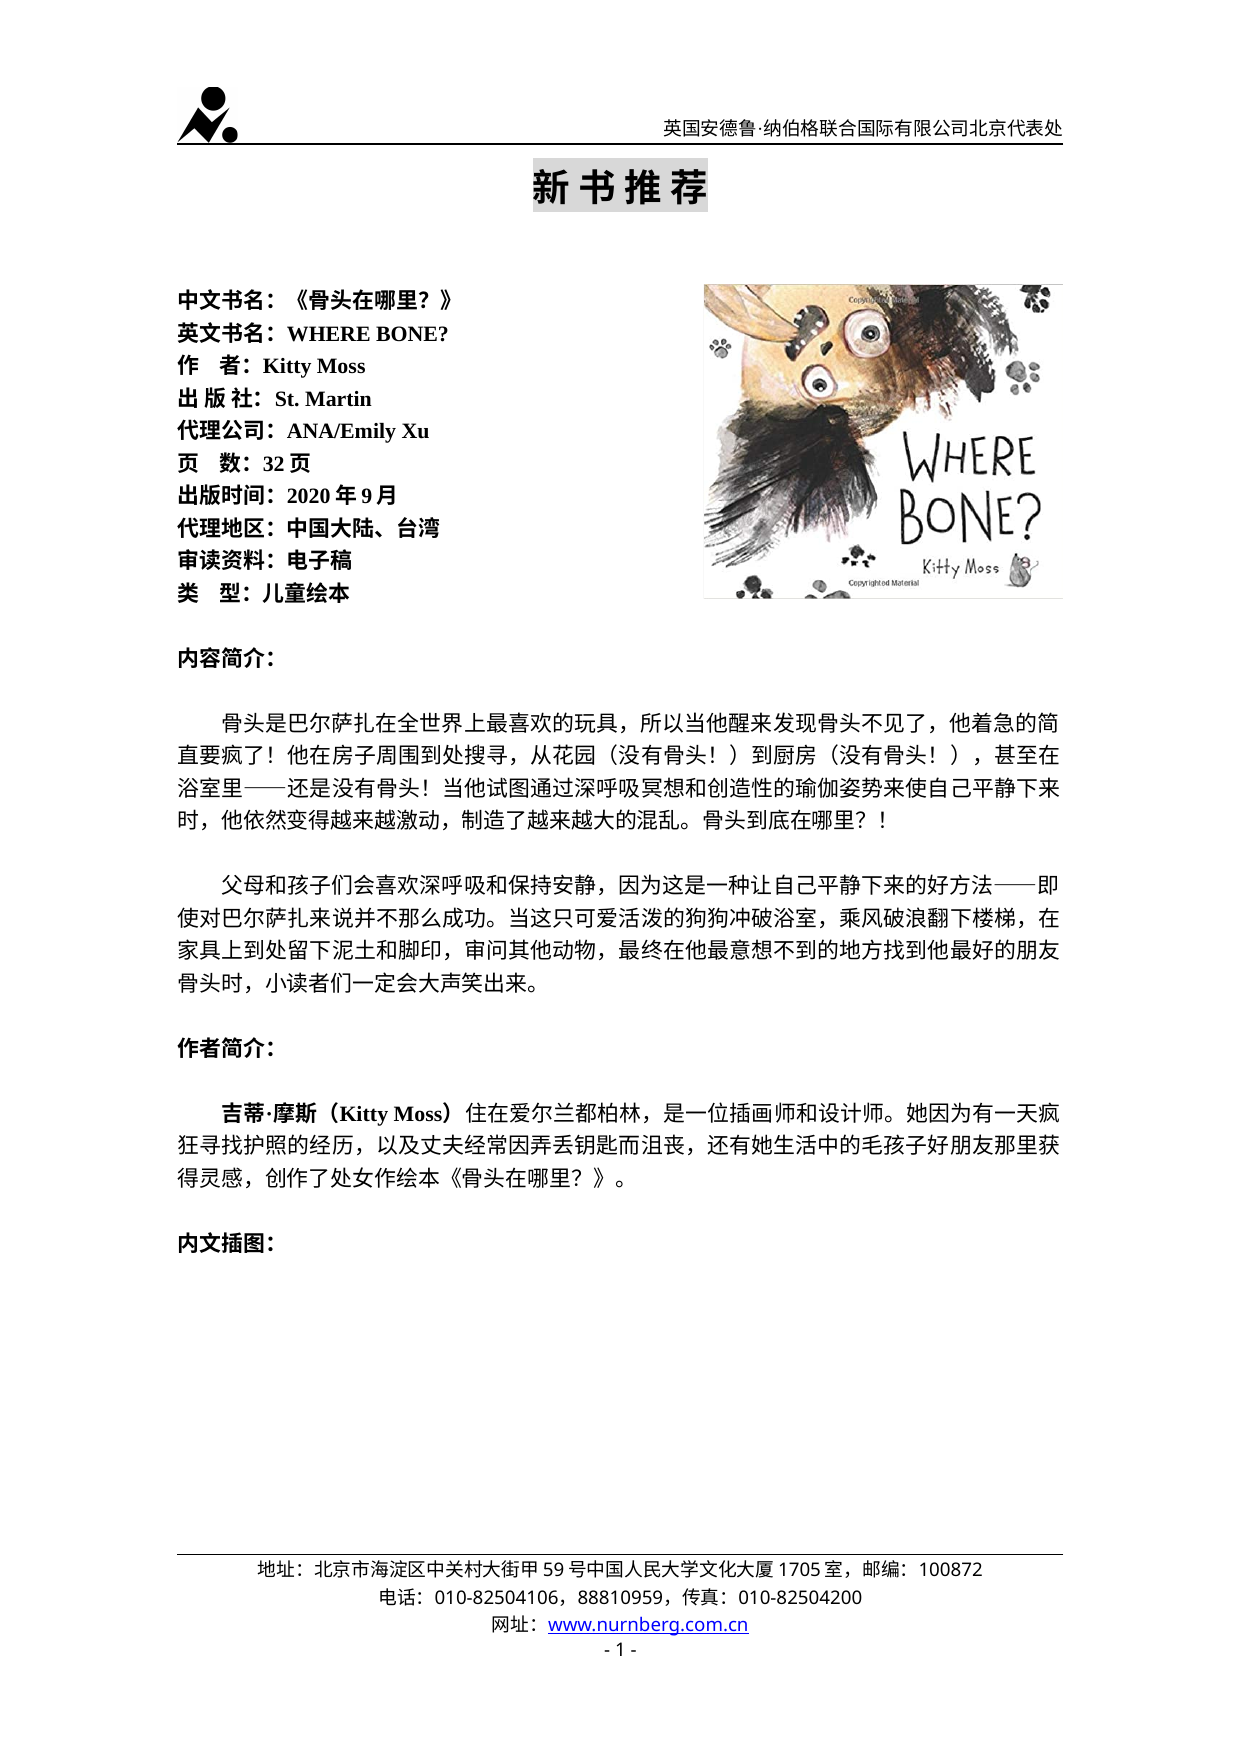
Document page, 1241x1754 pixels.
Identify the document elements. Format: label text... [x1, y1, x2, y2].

picture [177, 87, 238, 143]
text 代理地区：中国大陆、台湾 [177, 510, 703, 543]
text 作者简介： [177, 1030, 1063, 1063]
text 父母和孩子们会喜欢深呼吸和保持安静，因为这是一种让自己平静下来的好方法——即使对巴尔萨扎来说并不那么成功。当这只可爱活泼的狗狗冲破浴室，乘风破浪翻下楼梯，在家具上到处留下泥土和脚印，审问其他动物，最终在他最意想不到的地方找到他最好的朋友骨头时，小读者们一定会大声笑出来。 [177, 868, 1063, 998]
text 作 者：Kitty Moss [177, 348, 703, 380]
text 出 版 社：St. Martin [177, 380, 703, 413]
text 英文书名：WHERE BONE? [177, 315, 703, 348]
text 审读资料：电子稿 [177, 543, 703, 575]
text 新 书 推 荐 [177, 153, 1063, 218]
text 代理公司：ANA/Emily Xu [177, 413, 703, 445]
text 中文书名：《骨头在哪里？》 [177, 283, 1063, 315]
picture [703, 284, 1063, 599]
text 页 数：32页 [177, 445, 703, 478]
text 内容简介： [177, 640, 1063, 673]
text 出版时间：2020年9月 [177, 478, 703, 510]
text 吉蒂·摩斯（Kitty Moss）住在爱尔兰都柏林，是一位插画师和设计师。她因为有一天疯狂寻找护照的经历，以及丈夫经常因弄丢钥匙而沮丧，还有她生活中的毛孩子好朋友那里获得灵感，创作了处女作绘本《骨头在哪里？》。 [177, 1095, 1063, 1193]
text 类 型：儿童绘本 [177, 575, 1063, 608]
text 内文插图： [177, 1225, 1063, 1258]
text 骨头是巴尔萨扎在全世界上最喜欢的玩具，所以当他醒来发现骨头不见了，他着急的简直要疯了！他在房子周围到处搜寻，从花园（没有骨头！）到厨房（没有骨头！），甚至在浴室里——还是没有骨头！当他试图通过深呼吸冥想和创造性的瑜伽姿势来使自己平静下来时，他依然变得越来越激动，制造了越来越大的混乱。骨头到底在哪里？！ [177, 705, 1063, 835]
